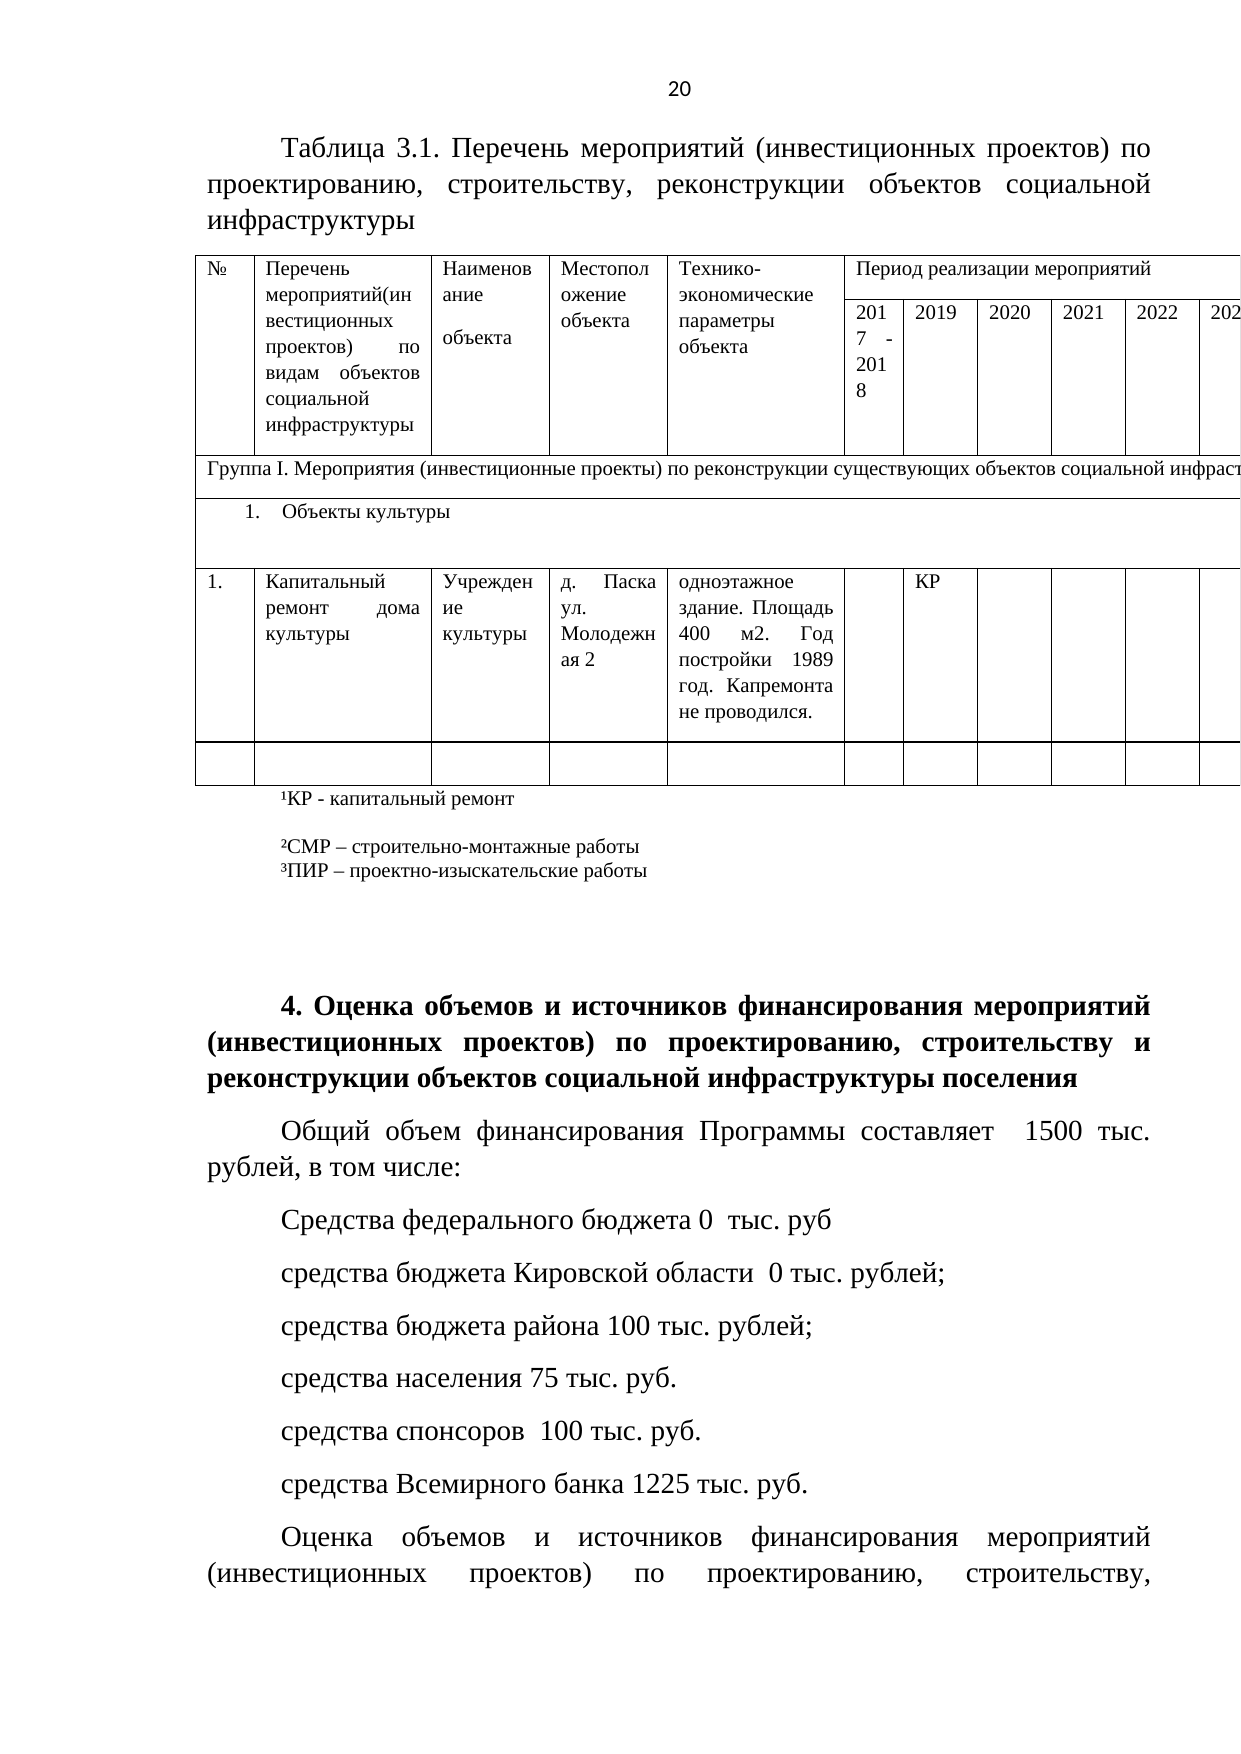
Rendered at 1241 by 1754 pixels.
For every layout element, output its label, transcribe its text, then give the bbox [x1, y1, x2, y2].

table_cell [904, 743, 977, 785]
table_cell [255, 743, 431, 785]
table_cell [845, 569, 903, 741]
text ³ПИР – проектно-изыскательские работы [207, 858, 1152, 882]
table_cell [978, 743, 1051, 785]
table_header Наименование объекта [432, 256, 549, 454]
text Общий объем финансирования Программы составляет 1500 тыс. рублей, в том числе: [207, 1113, 1152, 1183]
text средства населения 75 тыс. руб. [207, 1361, 1152, 1394]
table_cell [668, 743, 844, 785]
table_cell [1200, 743, 1240, 785]
table_header Период реализации мероприятий [845, 256, 1240, 299]
table_cell [1126, 569, 1199, 741]
text Средства федерального бюджета 0 тыс. руб [207, 1202, 1152, 1236]
table_header Технико-экономические параметры объекта [668, 256, 844, 454]
table_cell Группа I. Мероприятия (инвестиционные проекты) по реконструкции существующих объектов социальной инфраструктуры [196, 456, 1240, 498]
table_cell 2021 [1052, 300, 1125, 454]
text средства Всемирного банка 1225 тыс. руб. [207, 1466, 1152, 1500]
text средства бюджета Кировской области 0 тыс. рублей; [207, 1255, 1152, 1288]
text средства бюджета района 100 тыс. рублей; [207, 1308, 1152, 1341]
text ²СМР – строительно-монтажные работы [207, 834, 1152, 858]
table_header № [196, 256, 254, 454]
text Таблица 3.1. Перечень мероприятий (инвестиционных проектов) по проектированию, строительству, реконструкции объектов социальной инфраструктуры [207, 130, 1152, 236]
table_cell 2022 [1126, 300, 1199, 454]
table_cell д. Паска ул. Молодежная 2 [550, 569, 667, 741]
table_cell КР [904, 569, 977, 741]
table_cell 2019 [904, 300, 977, 454]
table_cell Учреждение культуры [432, 569, 549, 741]
table_cell [845, 743, 903, 785]
table_cell [196, 743, 254, 785]
table_cell 1. [196, 569, 254, 741]
text средства спонсоров 100 тыс. руб. [207, 1413, 1152, 1447]
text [207, 1519, 1152, 1589]
table_header Перечень мероприятий(инвестиционных проектов) по видам объектов социальной инфраструктуры [255, 256, 431, 454]
text ¹КР - капитальный ремонт [207, 786, 1152, 810]
table_cell Капитальный ремонт дома культуры [255, 569, 431, 741]
table_cell Объекты культуры [196, 499, 1240, 568]
table_header Местоположение объекта [550, 256, 667, 454]
table_cell [550, 743, 667, 785]
table_cell 2020 [978, 300, 1051, 454]
table_cell [432, 743, 549, 785]
table_cell [978, 569, 1051, 741]
table_cell [1200, 569, 1240, 741]
table_cell 2017 -2018 [845, 300, 903, 454]
text 4. Оценка объемов и источников финансирования мероприятий (инвестиционных проектов) по проектированию, строительству и реконструкции объектов социальной инфраструктуры поселения [207, 988, 1152, 1094]
table_cell 2023 – 2027 [1200, 300, 1240, 454]
table_cell [1052, 569, 1125, 741]
table_cell одноэтажное здание. Площадь 400 м2. Год постройки 1989 год. Капремонта не проводился. [668, 569, 844, 741]
table_cell [1126, 743, 1199, 785]
table_cell [1052, 743, 1125, 785]
